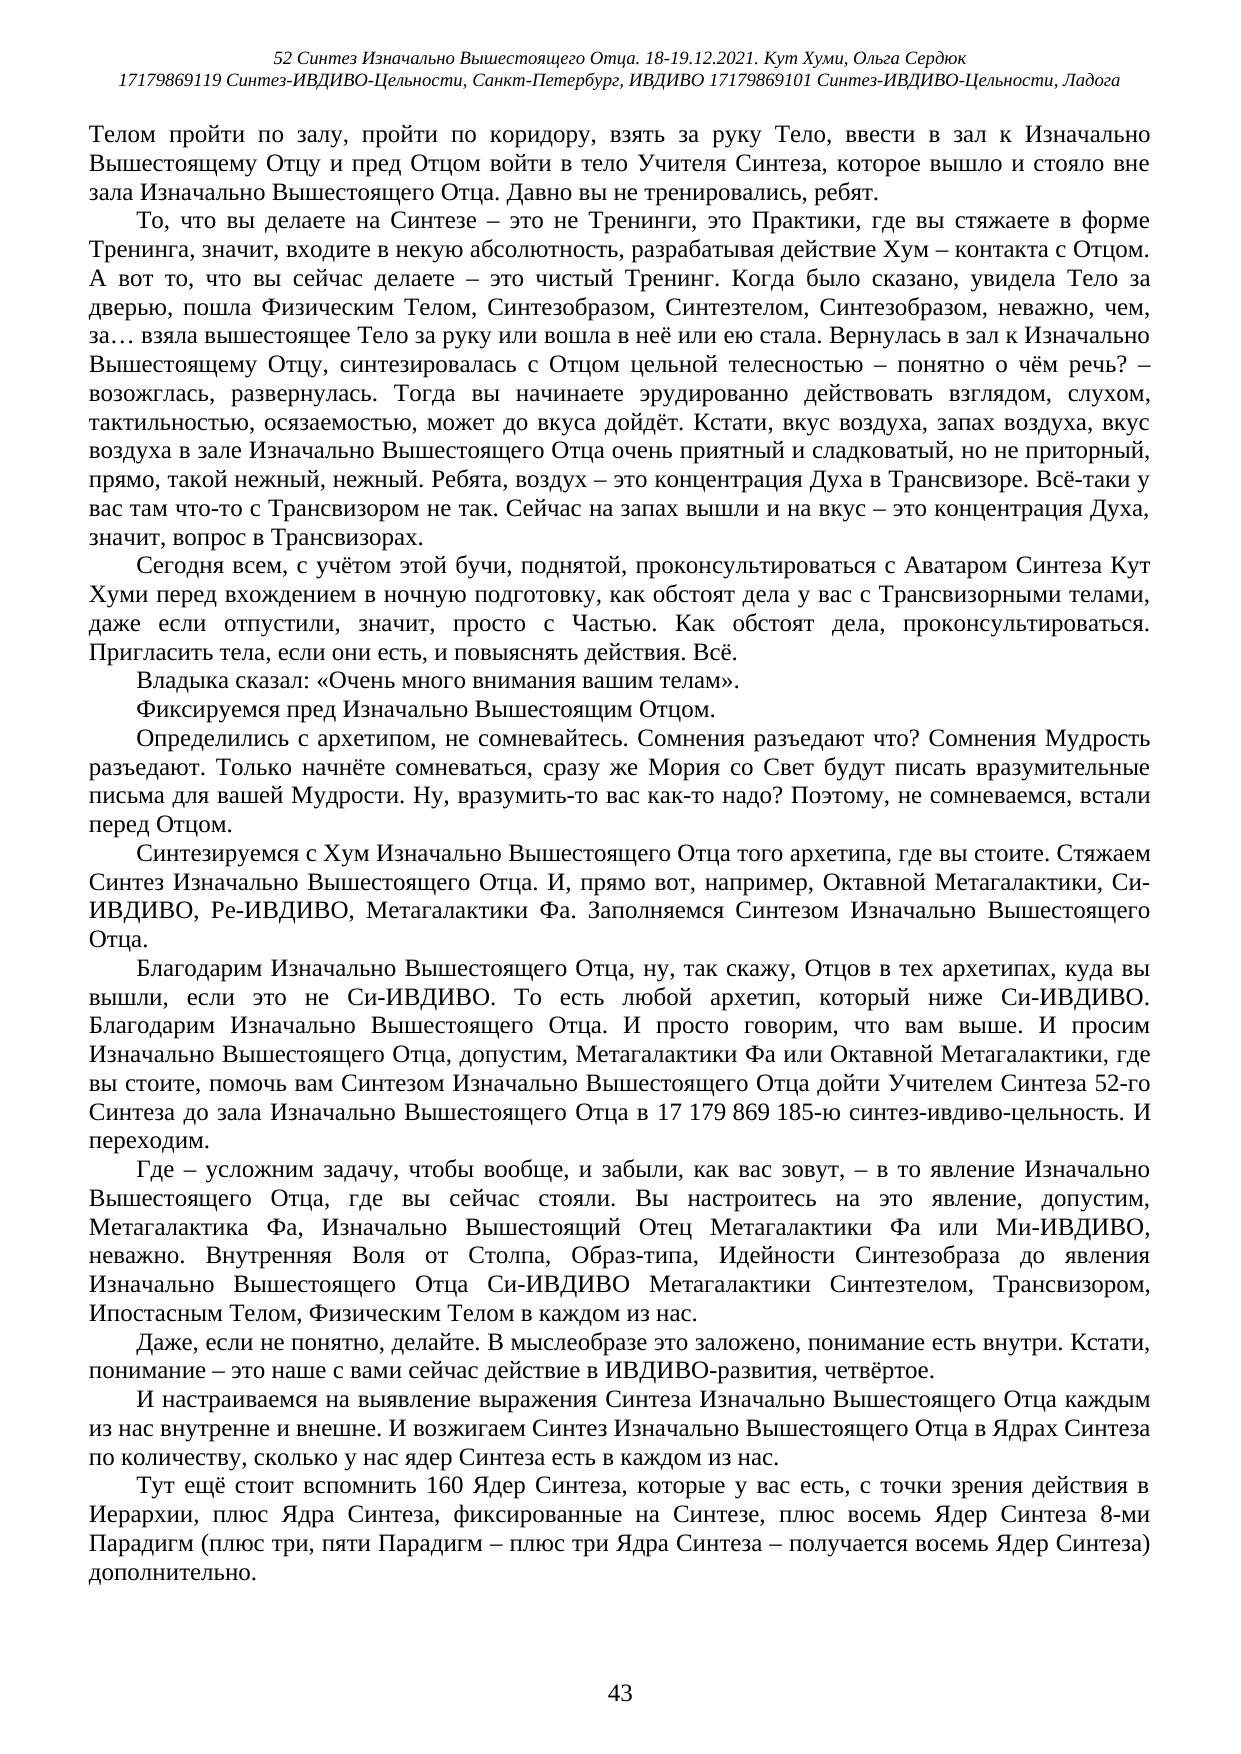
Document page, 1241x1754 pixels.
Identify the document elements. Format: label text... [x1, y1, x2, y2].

text Определились с архетипом, не сомневайтесь. Сомнения разъедают что? Сомнения Мудрость разъедают. Только начнёте сомневаться, сразу же Мория со Свет будут писать вразумительные письма для вашей Мудрости. Ну, вразумить-то вас как-то надо? Поэтому, не сомневаемся, встали перед Отцом. [89, 723, 1152, 838]
text Фиксируемся пред Изначально Вышестоящим Отцом. [89, 694, 1152, 723]
text Владыка сказал: «Очень много внимания вашим телам». [89, 665, 1152, 694]
text Синтезируемся с Хум Изначально Вышестоящего Отца того архетипа, где вы стоите. Стяжаем Синтез Изначально Вышестоящего Отца. И, прямо вот, например, Октавной Метагалактики, Си-ИВДИВО, Ре-ИВДИВО, Метагалактики Фа. Заполняемся Синтезом Изначально Вышестоящего Отца. [89, 838, 1152, 953]
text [89, 119, 1152, 205]
text Сегодня всем, с учётом этой бучи, поднятой, проконсультироваться с Аватаром Синтеза Кут Хуми перед вхождением в ночную подготовку, как обстоят дела у вас с Трансвизорными телами, даже если отпустили, значит, просто с Частью. Как обстоят дела, проконсультироваться. Пригласить тела, если они есть, и повыяснять действия. Всё. [89, 550, 1152, 665]
text Благодарим Изначально Вышестоящего Отца, ну, так скажу, Отцов в тех архетипах, куда вы вышли, если это не Си-ИВДИВО. То есть любой архетип, который ниже Си-ИВДИВО. Благодарим Изначально Вышестоящего Отца. И просто говорим, что вам выше. И просим Изначально Вышестоящего Отца, допустим, Метагалактики Фа или Октавной Метагалактики, где вы стоите, помочь вам Синтезом Изначально Вышестоящего Отца дойти Учителем Синтеза 52-го Синтеза до зала Изначально Вышестоящего Отца в 17 179 869 185-ю синтез-ивдиво-цельность. И переходим. [89, 953, 1152, 1154]
text И настраиваемся на выявление выражения Синтеза Изначально Вышестоящего Отца каждым из нас внутренне и внешне. И возжигаем Синтез Изначально Вышестоящего Отца в Ядрах Синтеза по количеству, сколько у нас ядер Синтеза есть в каждом из нас. [89, 1384, 1152, 1470]
text То, что вы делаете на Синтезе – это не Тренинги, это Практики, где вы стяжаете в форме Тренинга, значит, входите в некую абсолютность, разрабатывая действие Хум – контакта с Отцом. А вот то, что вы сейчас делаете – это чистый Тренинг. Когда было сказано, увидела Тело за дверью, пошла Физическим Телом, Синтезобразом, Синтезтелом, Синтезобразом, неважно, чем, за… взяла вышестоящее Тело за руку или вошла в неё или ею стала. Вернулась в зал к Изначально Вышестоящему Отцу, синтезировалась с Отцом цельной телесностью – понятно о чём речь? – возожглась, развернулась. Тогда вы начинаете эрудированно действовать взглядом, слухом, тактильностью, осязаемостью, может до вкуса дойдёт. Кстати, вкус воздуха, запах воздуха, вкус воздуха в зале Изначально Вышестоящего Отца очень приятный и сладковатый, но не приторный, прямо, такой нежный, нежный. Ребята, воздух – это концентрация Духа в Трансвизоре. Всё-таки у вас там что-то с Трансвизором не так. Сейчас на запах вышли и на вкус – это концентрация Духа, значит, вопрос в Трансвизорах. [89, 205, 1152, 550]
text Даже, если не понятно, делайте. В мыслеобразе это заложено, понимание есть внутри. Кстати, понимание – это наше с вами сейчас действие в ИВДИВО-развития, четвёртое. [89, 1327, 1152, 1384]
text Тут ещё стоит вспомнить 160 Ядер Синтеза, которые у вас есть, с точки зрения действия в Иерархии, плюс Ядра Синтеза, фиксированные на Синтезе, плюс восемь Ядер Синтеза 8-ми Парадигм (плюс три, пяти Парадигм – плюс три Ядра Синтеза – получается восемь Ядер Синтеза) дополнительно. [89, 1470, 1152, 1585]
text Где – усложним задачу, чтобы вообще, и забыли, как вас зовут, – в то явление Изначально Вышестоящего Отца, где вы сейчас стояли. Вы настроитесь на это явление, допустим, Метагалактика Фа, Изначально Вышестоящий Отец Метагалактики Фа или Ми-ИВДИВО, неважно. Внутренняя Воля от Столпа, Образ-типа, Идейности Синтезобраза до явления Изначально Вышестоящего Отца Си-ИВДИВО Метагалактики Синтезтелом, Трансвизором, Ипостасным Телом, Физическим Телом в каждом из нас. [89, 1154, 1152, 1327]
